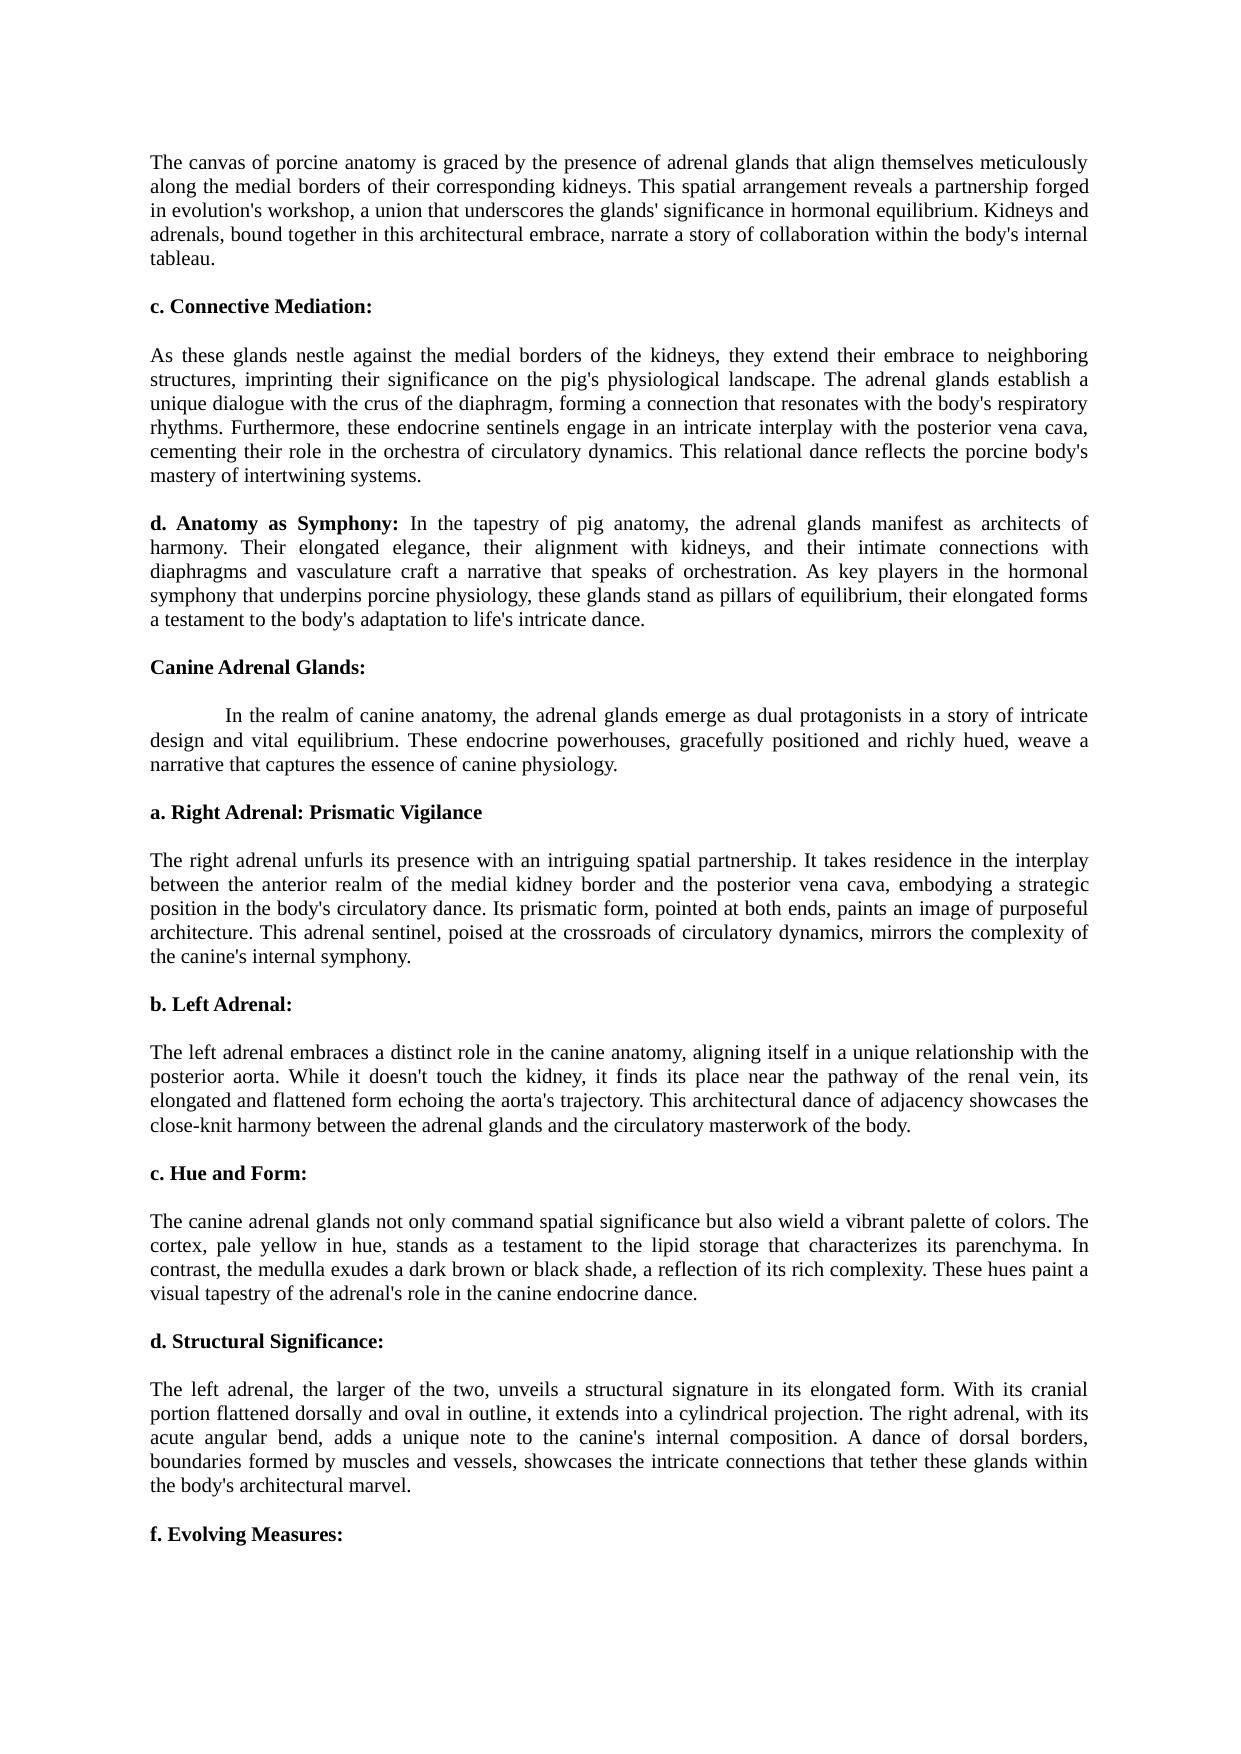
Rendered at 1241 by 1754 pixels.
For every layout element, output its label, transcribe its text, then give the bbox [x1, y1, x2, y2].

text In the realm of canine anatomy, the adrenal glands emerge as dual protagonists in a story of intricate design and vital equilibrium. These endocrine powerhouses, gracefully positioned and richly hued, weave a narrative that captures the essence of canine physiology. [150, 703, 1090, 776]
text Canine Adrenal Glands: [150, 655, 1090, 679]
text c. Connective Mediation: [150, 294, 1090, 318]
text The canine adrenal glands not only command spatial significance but also wield a vibrant palette of colors. The cortex, pale yellow in hue, stands as a testament to the lipid storage that characterizes its parenchyma. In contrast, the medulla exudes a dark brown or black shade, a reflection of its rich complexity. These hues paint a visual tapestry of the adrenal's role in the canine endocrine dance. [150, 1209, 1090, 1305]
text d. Structural Significance: [150, 1329, 1090, 1353]
text The left adrenal embraces a distinct role in the canine anatomy, aligning itself in a unique relationship with the posterior aorta. While it doesn't touch the kidney, it finds its place near the pathway of the renal vein, its elongated and flattened form echoing the aorta's trajectory. This architectural dance of adjacency showcases the close-knit harmony between the adrenal glands and the circulatory masterwork of the body. [150, 1040, 1090, 1137]
text a. Right Adrenal: Prismatic Vigilance [150, 800, 1090, 824]
text b. Left Adrenal: [150, 992, 1090, 1016]
text f. Evolving Measures: [150, 1522, 1090, 1546]
text The left adrenal, the larger of the two, unveils a structural signature in its elongated form. With its cranial portion flattened dorsally and oval in outline, it extends into a cylindrical projection. The right adrenal, with its acute angular bend, adds a unique note to the canine's internal composition. A dance of dorsal borders, boundaries formed by muscles and vessels, showcases the intricate connections that tether these glands within the body's architectural marvel. [150, 1377, 1090, 1497]
text c. Hue and Form: [150, 1161, 1090, 1185]
text The canvas of porcine anatomy is graced by the presence of adrenal glands that align themselves meticulously along the medial borders of their corresponding kidneys. This spatial arrangement reveals a partnership forged in evolution's workshop, a union that underscores the glands' significance in hormonal equilibrium. Kidneys and adrenals, bound together in this architectural embrace, narrate a story of collaboration within the body's internal tableau. [150, 150, 1090, 270]
text As these glands nestle against the medial borders of the kidneys, they extend their embrace to neighboring structures, imprinting their significance on the pig's physiological landscape. The adrenal glands establish a unique dialogue with the crus of the diaphragm, forming a connection that resonates with the body's respiratory rhythms. Furthermore, these endocrine sentinels engage in an intricate interplay with the posterior vena cava, cementing their role in the orchestra of circulatory dynamics. This relational dance reflects the porcine body's mastery of intertwining systems. [150, 342, 1090, 487]
text d. Anatomy as Symphony: In the tapestry of pig anatomy, the adrenal glands manifest as architects of harmony. Their elongated elegance, their alignment with kidneys, and their intimate connections with diaphragms and vasculature craft a narrative that speaks of orchestration. As key players in the hormonal symphony that underpins porcine physiology, these glands stand as pillars of equilibrium, their elongated forms a testament to the body's adaptation to life's intricate dance. [150, 511, 1090, 631]
text The right adrenal unfurls its presence with an intriguing spatial partnership. It takes residence in the interplay between the anterior realm of the medial kidney border and the posterior vena cava, embodying a strategic position in the body's circulatory dance. Its prismatic form, pointed at both ends, paints an image of purposeful architecture. This adrenal sentinel, poised at the crossroads of circulatory dynamics, mirrors the complexity of the canine's internal symphony. [150, 848, 1090, 968]
